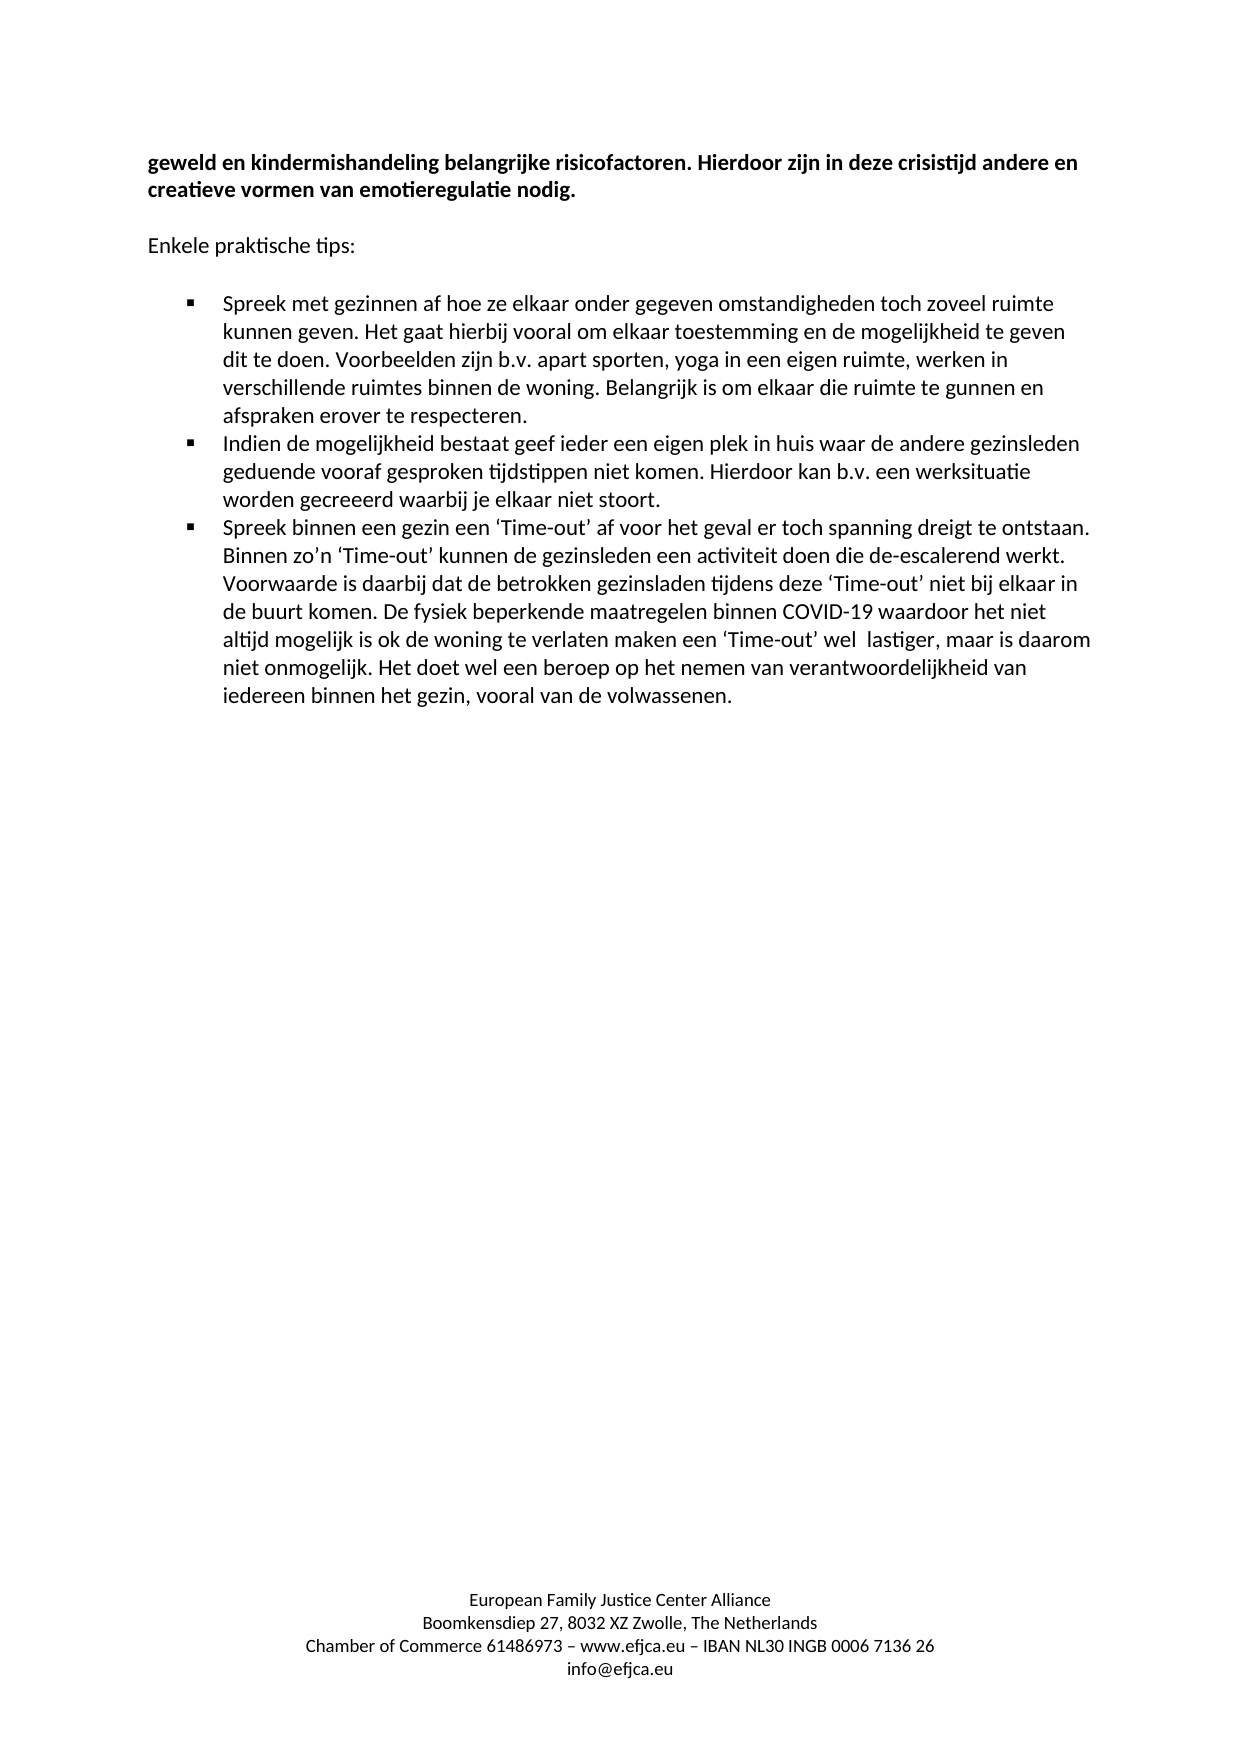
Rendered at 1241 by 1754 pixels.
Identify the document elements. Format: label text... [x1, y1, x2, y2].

text Enkele praktische tips: [148, 344, 1093, 372]
list Spreek met gezinnen af hoe ze elkaar onder gegeven omstandigheden toch zoveel ruimte kunnen geven. Het gaat hierbij vooral om elkaar toestemming en de mogelijkheid te geven dit te doen. Voorbeelden zijn b.v. apart sporten, yoga in een eigen ruimte, werken in verschillende ruimtes binnen de woning. Belangrijk is om elkaar die ruimte te gunnen en afspraken erover te respecteren. [185, 401, 1093, 541]
text geweld en kindermishandeling belangrijke risicofactoren. Hierdoor zijn in deze crisistijd andere en creatieve vormen van emotieregulatie nodig. [148, 260, 1093, 316]
list Indien de mogelijkheid bestaat geef ieder een eigen plek in huis waar de andere gezinsleden geduende vooraf gesproken tijdstippen niet komen. Hierdoor kan b.v. een werksituatie worden gecreeerd waarbij je elkaar niet stoort. [185, 570, 1093, 654]
list Spreek binnen een gezin een ‘Time-out’ af voor het geval er toch spanning dreigt te ontstaan. Binnen zo’n ‘Time-out’ kunnen de gezinsleden een activiteit doen die de-escalerend werkt. Voorwaarde is daarbij dat de betrokken gezinsladen tijdens deze ‘Time-out’ niet bij elkaar in de buurt komen. De fysiek beperkende maatregelen binnen COVID-19 waardoor het niet altijd mogelijk is ok de woning te verlaten maken een ‘Time-out’ wel lastiger, maar is daarom niet onmogelijk. Het doet wel een beroep op het nemen van verantwoordelijkheid van iedereen binnen het gezin, vooral van de volwassenen. [185, 683, 1093, 879]
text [148, 148, 1093, 204]
